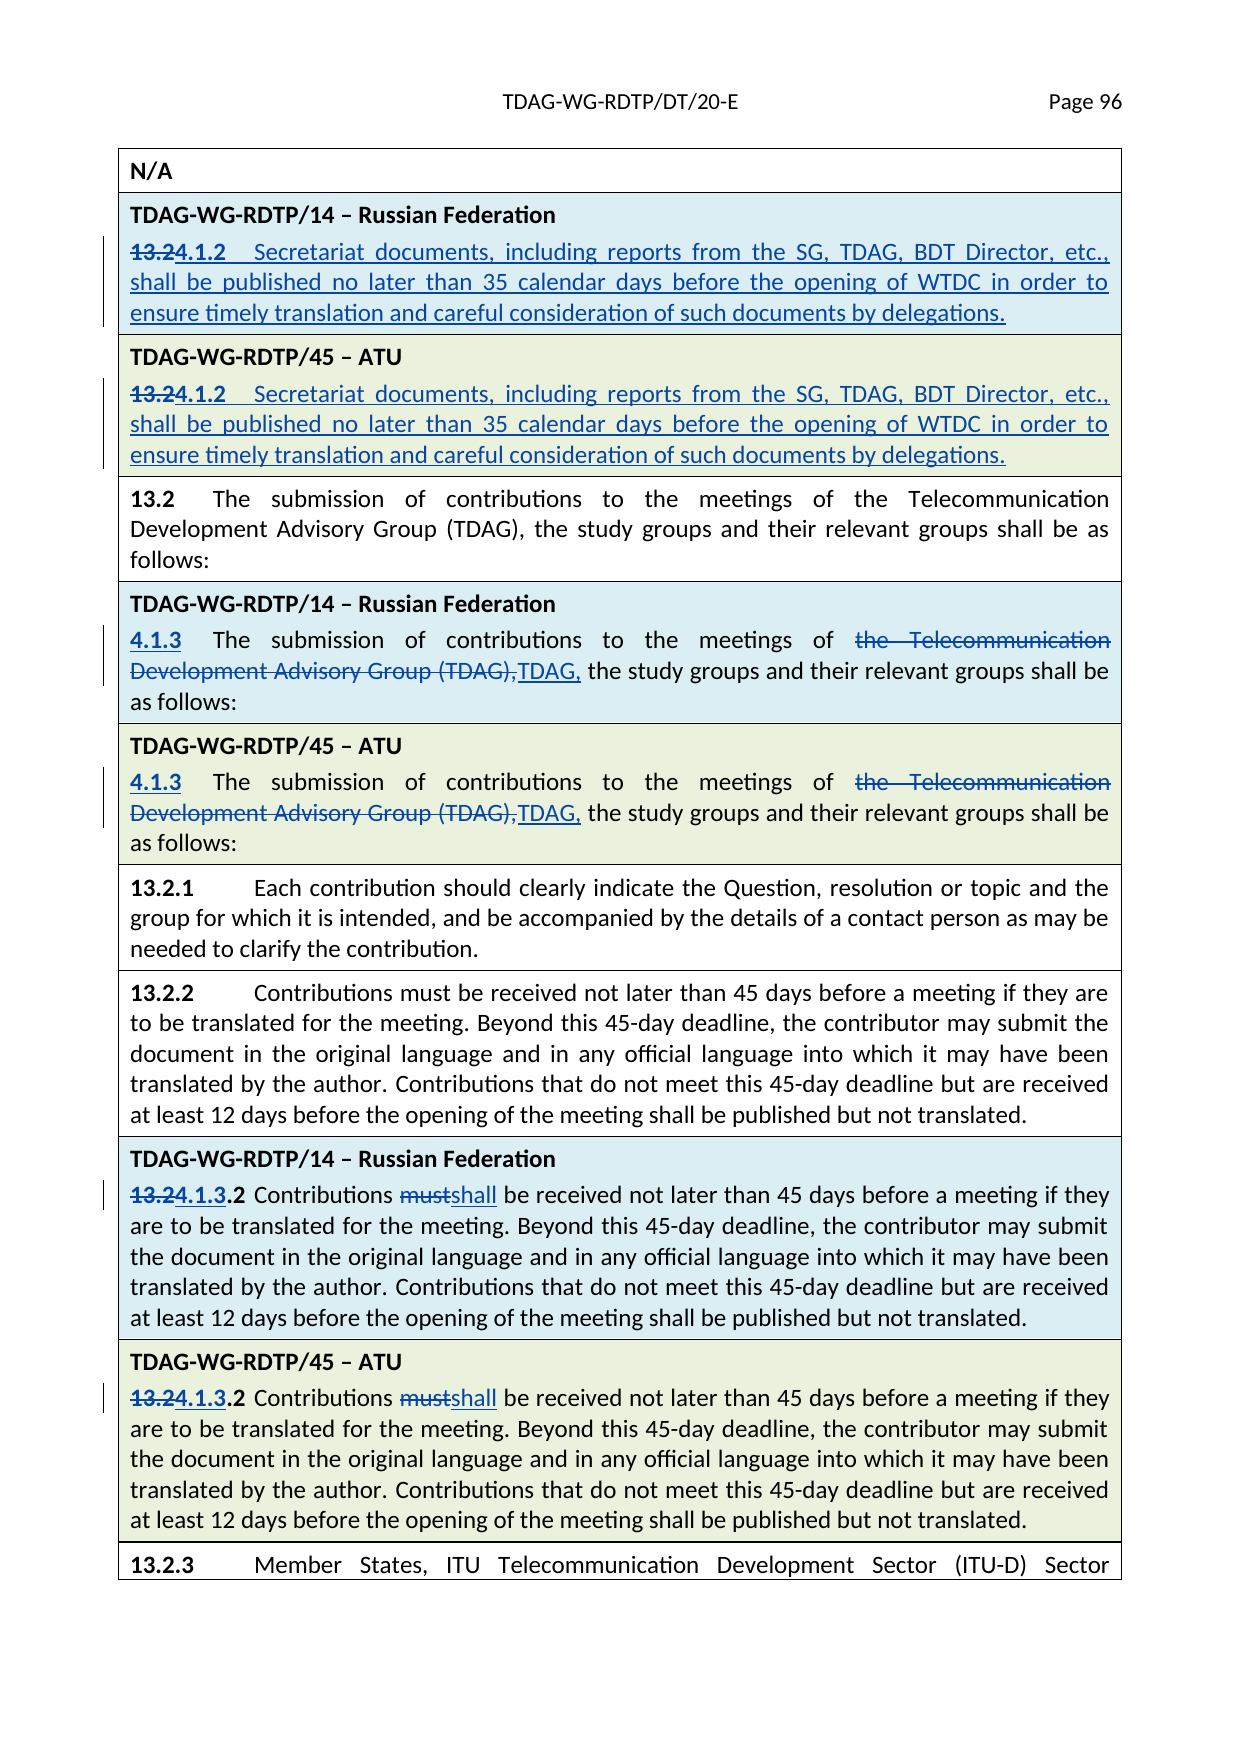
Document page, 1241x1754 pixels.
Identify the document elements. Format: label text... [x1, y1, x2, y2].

table_cell TDAG-WG-RDTP/45 – ATU .2 Contributions be received not later than 45 days before a meeting if they are to be translated for the meeting. Beyond this 45-day deadline, the contributor may submit the document in the original language and in any official language into which it may have been translated by the author. Contributions that do not meet this 45-day deadline but are received at least 12 days before the opening of the meeting shall be published but not translated. [119, 1340, 1121, 1541]
table_cell TDAG-WG-RDTP/14 – Russian Federation The submission of contributions to the meetings of the study groups and their relevant groups shall be as follows: [119, 582, 1121, 722]
table_cell 13.2 The submission of contributions to the meetings of the Telecommunication Development Advisory Group (TDAG), the study groups and their relevant groups shall be as follows: [119, 477, 1121, 581]
table_cell 13.2.2 Contributions must be received not later than 45 days before a meeting if they are to be translated for the meeting. Beyond this 45-day deadline, the contributor may submit the document in the original language and in any official language into which it may have been translated by the author. Contributions that do not meet this 45-day deadline but are received at least 12 days before the opening of the meeting shall be published but not translated. [119, 971, 1121, 1136]
table_cell TDAG-WG-RDTP/14 – Russian Federation [119, 193, 1121, 334]
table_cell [119, 1543, 1121, 1579]
table_cell 13.2.1 Each contribution should clearly indicate the Question, resolution or topic and the group for which it is intended, and be accompanied by the details of a contact person as may be needed to clarify the contribution. [119, 865, 1121, 969]
table_cell TDAG-WG-RDTP/45 – ATU [119, 335, 1121, 476]
table_cell TDAG-WG-RDTP/14 – Russian Federation .2 Contributions be received not later than 45 days before a meeting if they are to be translated for the meeting. Beyond this 45-day deadline, the contributor may submit the document in the original language and in any official language into which it may have been translated by the author. Contributions that do not meet this 45-day deadline but are received at least 12 days before the opening of the meeting shall be published but not translated. [119, 1137, 1121, 1338]
table_cell N/A [119, 149, 1121, 192]
table_cell TDAG-WG-RDTP/45 – ATU The submission of contributions to the meetings of the study groups and their relevant groups shall be as follows: [119, 724, 1121, 864]
